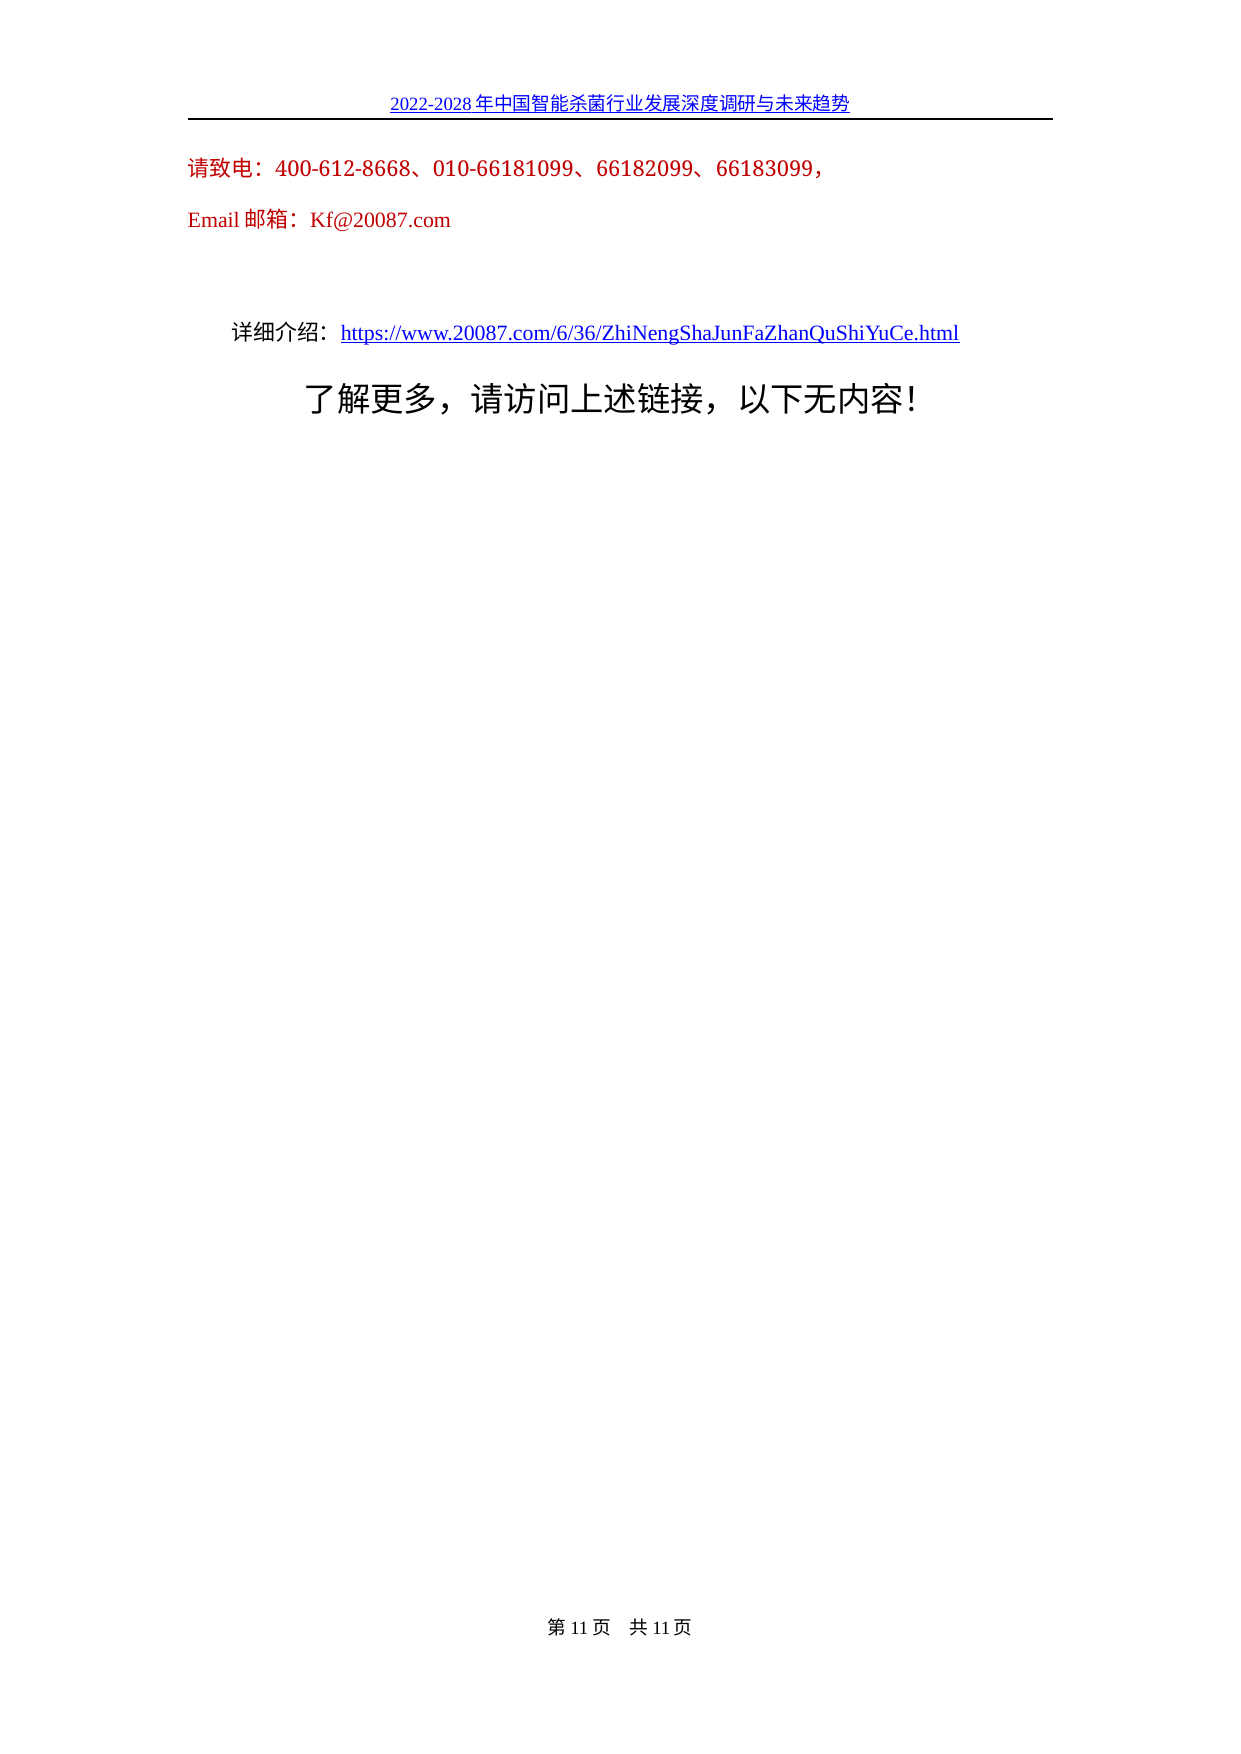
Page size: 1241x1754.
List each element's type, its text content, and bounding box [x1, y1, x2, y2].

title 了解更多，请访问上述链接，以下无内容！ [187, 365, 1053, 430]
text 详细介绍：https://www.20087.com/6/36/ZhiNengShaJunFaZhanQuShiYuCe.html [187, 315, 1053, 347]
text Email邮箱：Kf@20087.com [187, 202, 1053, 234]
text 请致电：400-612-8668、010-66181099、66182099、66183099， [187, 150, 1053, 183]
